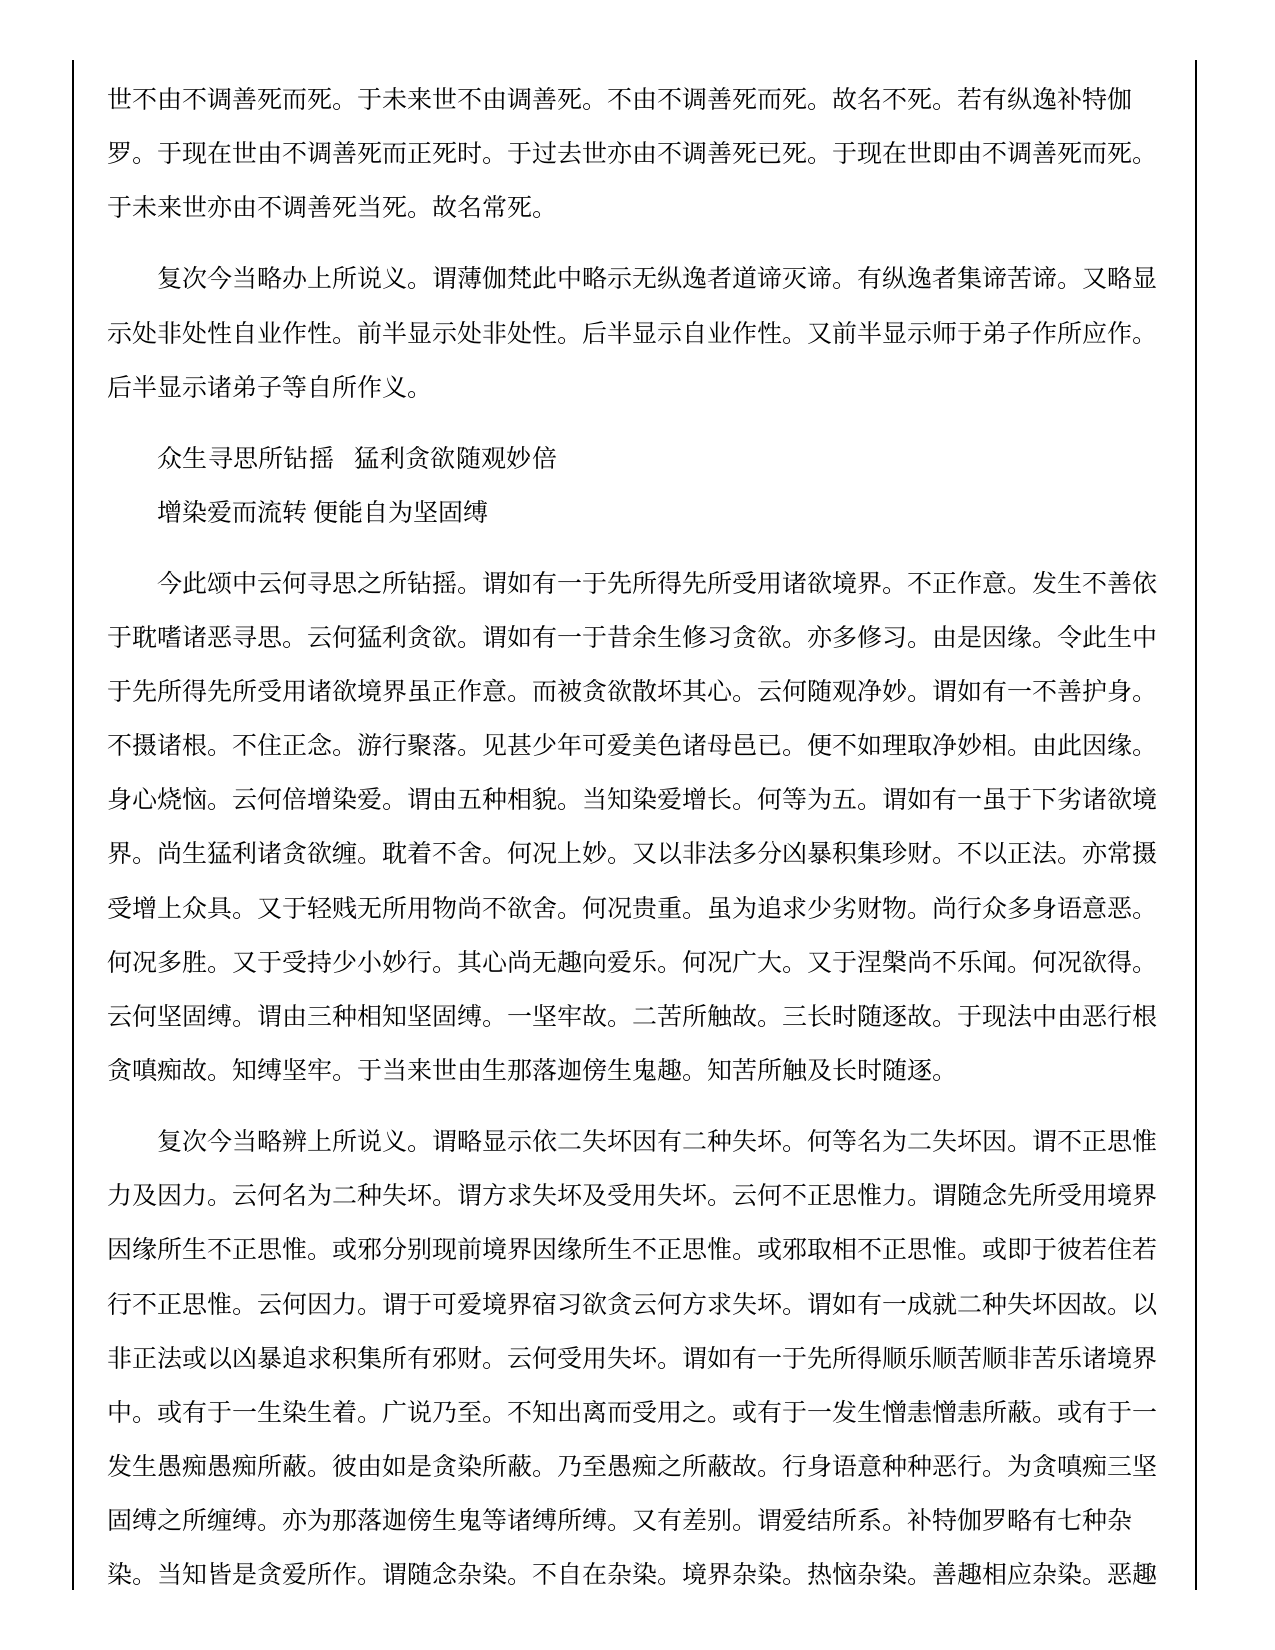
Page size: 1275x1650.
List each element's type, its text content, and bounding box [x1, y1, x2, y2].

text 世不由不调善死而死。于未来世不由调善死。不由不调善死而死。故名不死。若有纵逸补特伽 罗。于现在世由不调善死而正死时。于过去世亦由不调善死已死。于现在世即由不调善死而死。于未来世亦由不调善死当死。故名常死。 [107, 80, 1159, 224]
text 复次今当略办上所说义。谓薄伽梵此中略示无纵逸者道谛灭谛。有纵逸者集谛苦谛。又略显示处非处性自业作性。前半显示处非处性。后半显示自业作性。又前半显示师于弟子作所应作。后半显示诸弟子等自所作义。 [107, 259, 1159, 403]
text 今此颂中云何寻思之所钻摇。谓如有一于先所得先所受用诸欲境界。不正作意。发生不善依于耽嗜诸恶寻思。云何猛利贪欲。谓如有一于昔余生修习贪欲。亦多修习。由是因缘。令此生中于先所得先所受用诸欲境界虽正作意。而被贪欲散坏其心。云何随观净妙。谓如有一不善护身。不摄诸根。不住正念。游行聚落。见甚少年可爱美色诸母邑已。便不如理取净妙相。由此因缘。身心烧恼。云何倍增染爱。谓由五种相貌。当知染爱增长。何等为五。谓如有一虽于下劣诸欲境界。尚生猛利诸贪欲缠。耽着不舍。何况上妙。又以非法多分凶暴积集珍财。不以正法。亦常摄受增上众具。又于轻贱无所用物尚不欲舍。何况贵重。虽为追求少劣财物。尚行众多身语意恶。何况多胜。又于受持少小妙行。其心尚无趣向爱乐。何况广大。又于涅槃尚不乐闻。何况欲得。云何坚固缚。谓由三种相知坚固缚。一坚牢故。二苦所触故。三长时随逐故。于现法中由恶行根贪嗔痴故。知缚坚牢。于当来世由生那落迦傍生鬼趣。知苦所触及长时随逐。 [107, 563, 1159, 1087]
text 众生寻思所钻摇 猛利贪欲随观妙倍增染爱而流转 便能自为坚固缚 [157, 438, 558, 528]
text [107, 1122, 1159, 1591]
